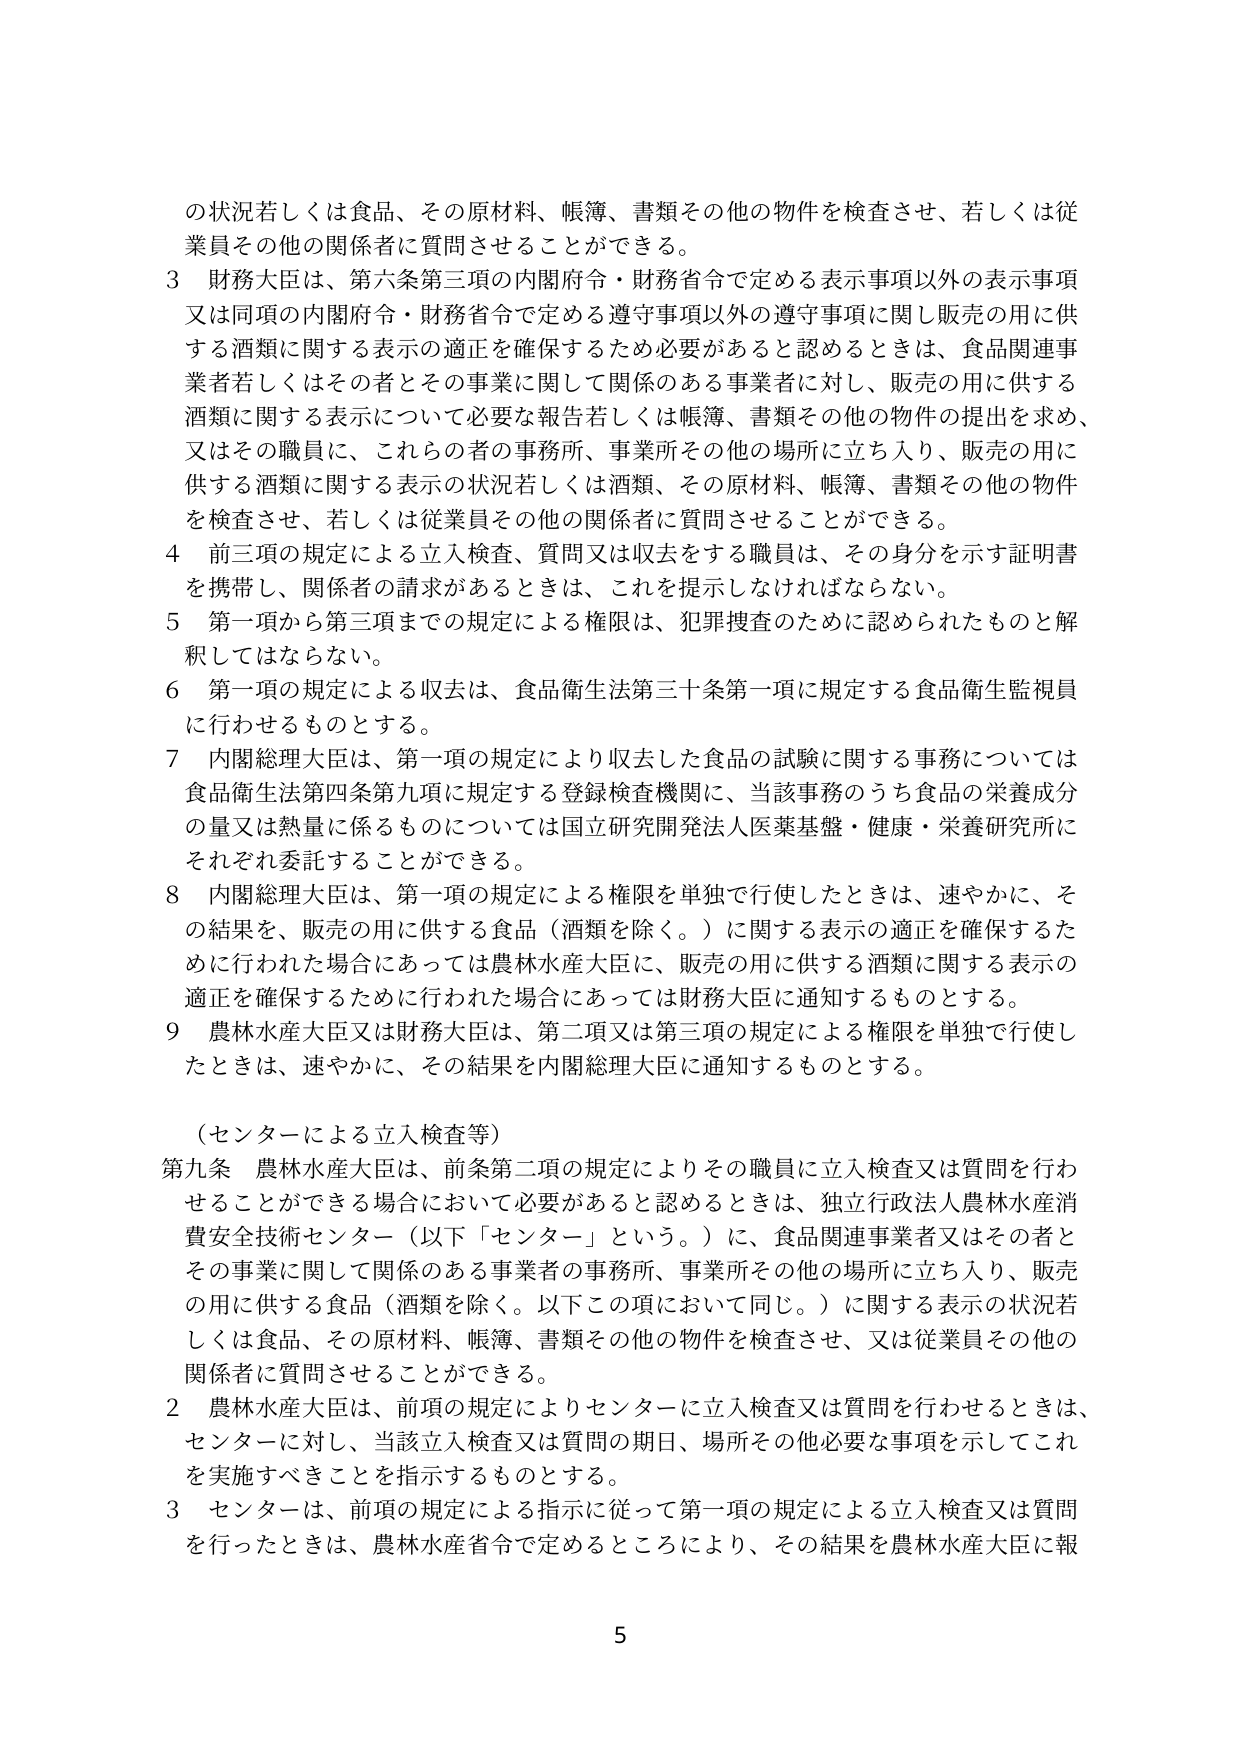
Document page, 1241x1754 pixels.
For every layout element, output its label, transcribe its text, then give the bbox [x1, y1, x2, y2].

text ７ 内閣総理大臣は、第一項の規定により収去した食品の試験に関する事務については食品衛生法第四条第九項に規定する登録検査機関に、当該事務のうち食品の栄養成分の量又は熱量に係るものについては国立研究開発法人医薬基盤・健康・栄養研究所にそれぞれ委託することができる。 [161, 740, 1079, 877]
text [161, 1492, 1079, 1560]
text ３ 財務大臣は、第六条第三項の内閣府令・財務省令で定める表示事項以外の表示事項又は同項の内閣府令・財務省令で定める遵守事項以外の遵守事項に関し販売の用に供する酒類に関する表示の適正を確保するため必要があると認めるときは、食品関連事業者若しくはその者とその事業に関して関係のある事業者に対し、販売の用に供する酒類に関する表示について必要な報告若しくは帳簿、書類その他の物件の提出を求め、又はその職員に、これらの者の事務所、事業所その他の場所に立ち入り、販売の用に供する酒類に関する表示の状況若しくは酒類、その原材料、帳簿、書類その他の物件を検査させ、若しくは従業員その他の関係者に質問させることができる。 [161, 262, 1079, 535]
text 第九条 農林水産大臣は、前条第二項の規定によりその職員に立入検査又は質問を行わせることができる場合において必要があると認めるときは、独立行政法人農林水産消費安全技術センター（以下「センター」という。）に、食品関連事業者又はその者とその事業に関して関係のある事業者の事務所、事業所その他の場所に立ち入り、販売の用に供する食品（酒類を除く。以下この項において同じ。）に関する表示の状況若しくは食品、その原材料、帳簿、書類その他の物件を検査させ、又は従業員その他の関係者に質問させることができる。 [161, 1150, 1079, 1389]
text ８ 内閣総理大臣は、第一項の規定による権限を単独で行使したときは、速やかに、その結果を、販売の用に供する食品（酒類を除く。）に関する表示の適正を確保するために行われた場合にあっては農林水産大臣に、販売の用に供する酒類に関する表示の適正を確保するために行われた場合にあっては財務大臣に通知するものとする。 [161, 877, 1079, 1014]
text ４ 前三項の規定による立入検査、質問又は収去をする職員は、その身分を示す証明書を携帯し、関係者の請求があるときは、これを提示しなければならない。 [161, 535, 1079, 604]
text ９ 農林水産大臣又は財務大臣は、第二項又は第三項の規定による権限を単独で行使したときは、速やかに、その結果を内閣総理大臣に通知するものとする。 [161, 1014, 1079, 1082]
text ５ 第一項から第三項までの規定による権限は、犯罪捜査のために認められたものと解釈してはならない。 [161, 604, 1079, 672]
text ２ 農林水産大臣は、前項の規定によりセンターに立入検査又は質問を行わせるときは、センターに対し、当該立入検査又は質問の期日、場所その他必要な事項を示してこれを実施すべきことを指示するものとする。 [161, 1389, 1079, 1492]
text （センターによる立入検査等） [184, 1116, 1079, 1150]
text ６ 第一項の規定による収去は、食品衛生法第三十条第一項に規定する食品衛生監視員に行わせるものとする。 [161, 672, 1079, 740]
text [161, 194, 1079, 262]
